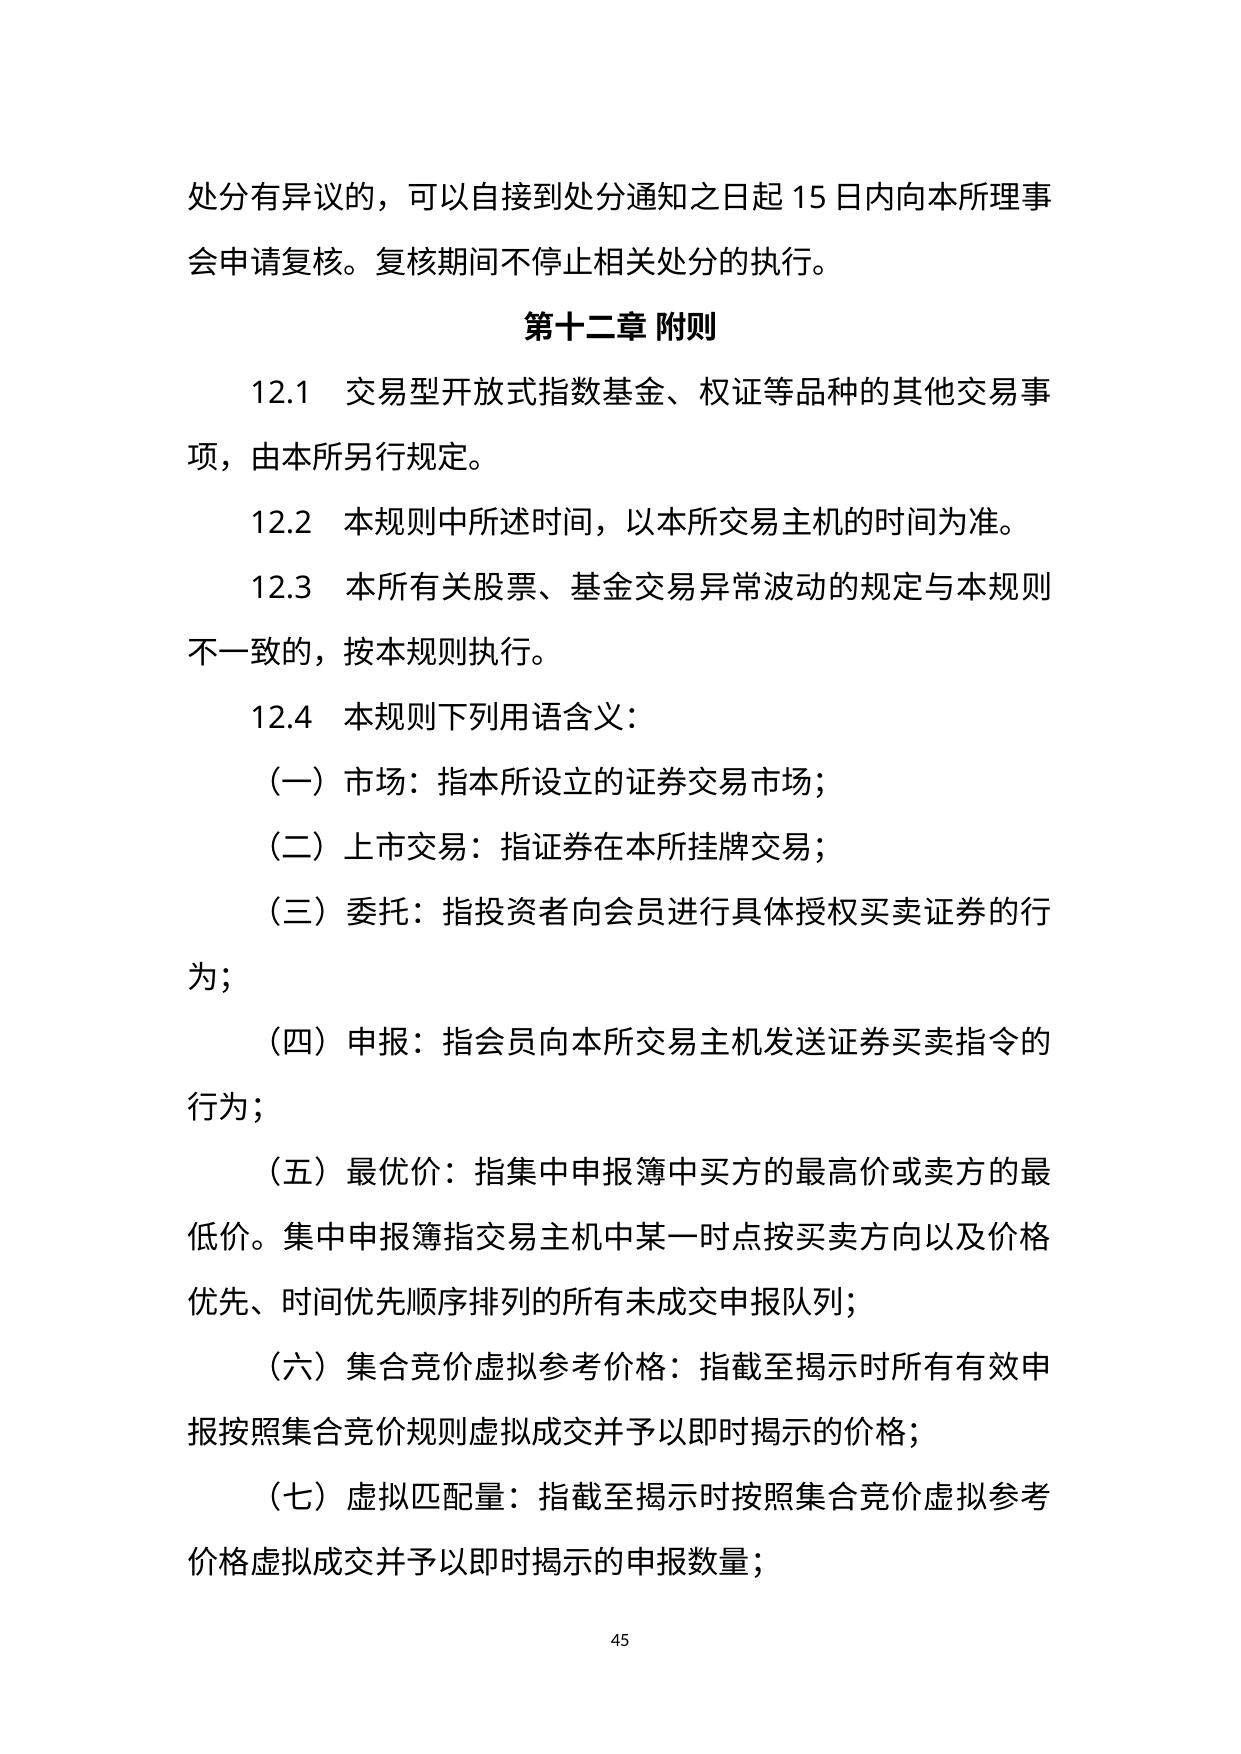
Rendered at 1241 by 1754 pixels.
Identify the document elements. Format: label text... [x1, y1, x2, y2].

text （二）上市交易：指证券在本所挂牌交易； [187, 812, 1053, 877]
text （三）委托：指投资者向会员进行具体授权买卖证券的行为； [187, 877, 1053, 1007]
text 第十二章 附则 [187, 292, 1053, 357]
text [187, 162, 1053, 292]
text （六）集合竞价虚拟参考价格：指截至揭示时所有有效申报按照集合竞价规则虚拟成交并予以即时揭示的价格； [187, 1332, 1053, 1462]
text （四）申报：指会员向本所交易主机发送证券买卖指令的行为； [187, 1007, 1053, 1137]
text 12.4 本规则下列用语含义： [187, 682, 1053, 747]
text （七）虚拟匹配量：指截至揭示时按照集合竞价虚拟参考价格虚拟成交并予以即时揭示的申报数量； [187, 1462, 1053, 1592]
text （五）最优价：指集中申报簿中买方的最高价或卖方的最低价。集中申报簿指交易主机中某一时点按买卖方向以及价格优先、时间优先顺序排列的所有未成交申报队列； [187, 1137, 1053, 1332]
text 12.2 本规则中所述时间，以本所交易主机的时间为准。 [187, 487, 1053, 552]
text 12.1 交易型开放式指数基金、权证等品种的其他交易事项，由本所另行规定。 [187, 357, 1053, 487]
text 12.3 本所有关股票、基金交易异常波动的规定与本规则不一致的，按本规则执行。 [187, 552, 1053, 682]
text （一）市场：指本所设立的证券交易市场； [187, 747, 1053, 812]
